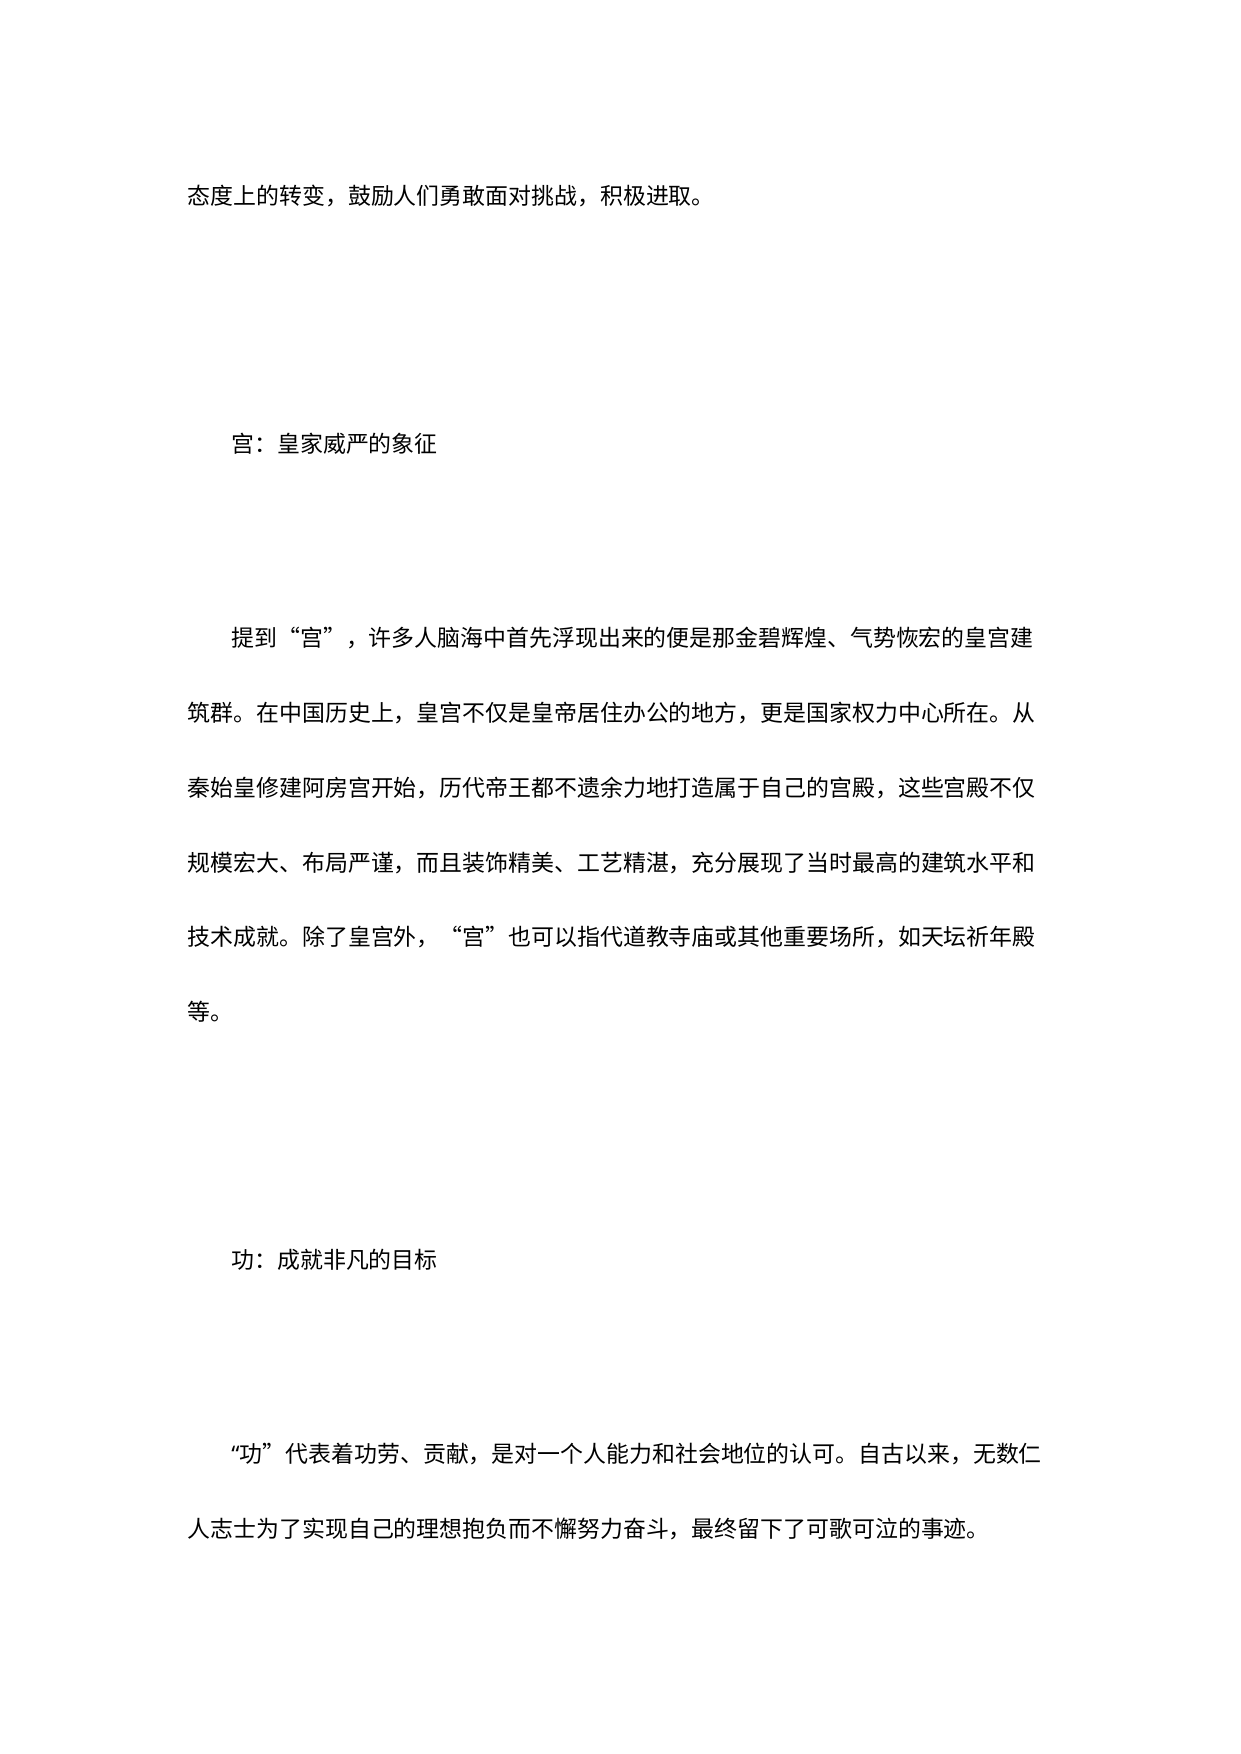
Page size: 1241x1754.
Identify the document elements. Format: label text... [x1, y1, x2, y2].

text 宫：皇家威严的象征 [187, 410, 1053, 475]
text 功：成就非凡的目标 [187, 1226, 1053, 1291]
text 提到“宫”，许多人脑海中首先浮现出来的便是那金碧辉煌、气势恢宏的皇宫建筑群。在中国历史上，皇宫不仅是皇帝居住办公的地方，更是国家权力中心所在。从秦始皇修建阿房宫开始，历代帝王都不遗余力地打造属于自己的宫殿，这些宫殿不仅规模宏大、布局严谨，而且装饰精美、工艺精湛，充分展现了当时最高的建筑水平和技术成就。除了皇宫外，“宫”也可以指代道教寺庙或其他重要场所，如天坛祈年殿等。 [187, 604, 1053, 1043]
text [187, 162, 1053, 227]
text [187, 1420, 1053, 1560]
